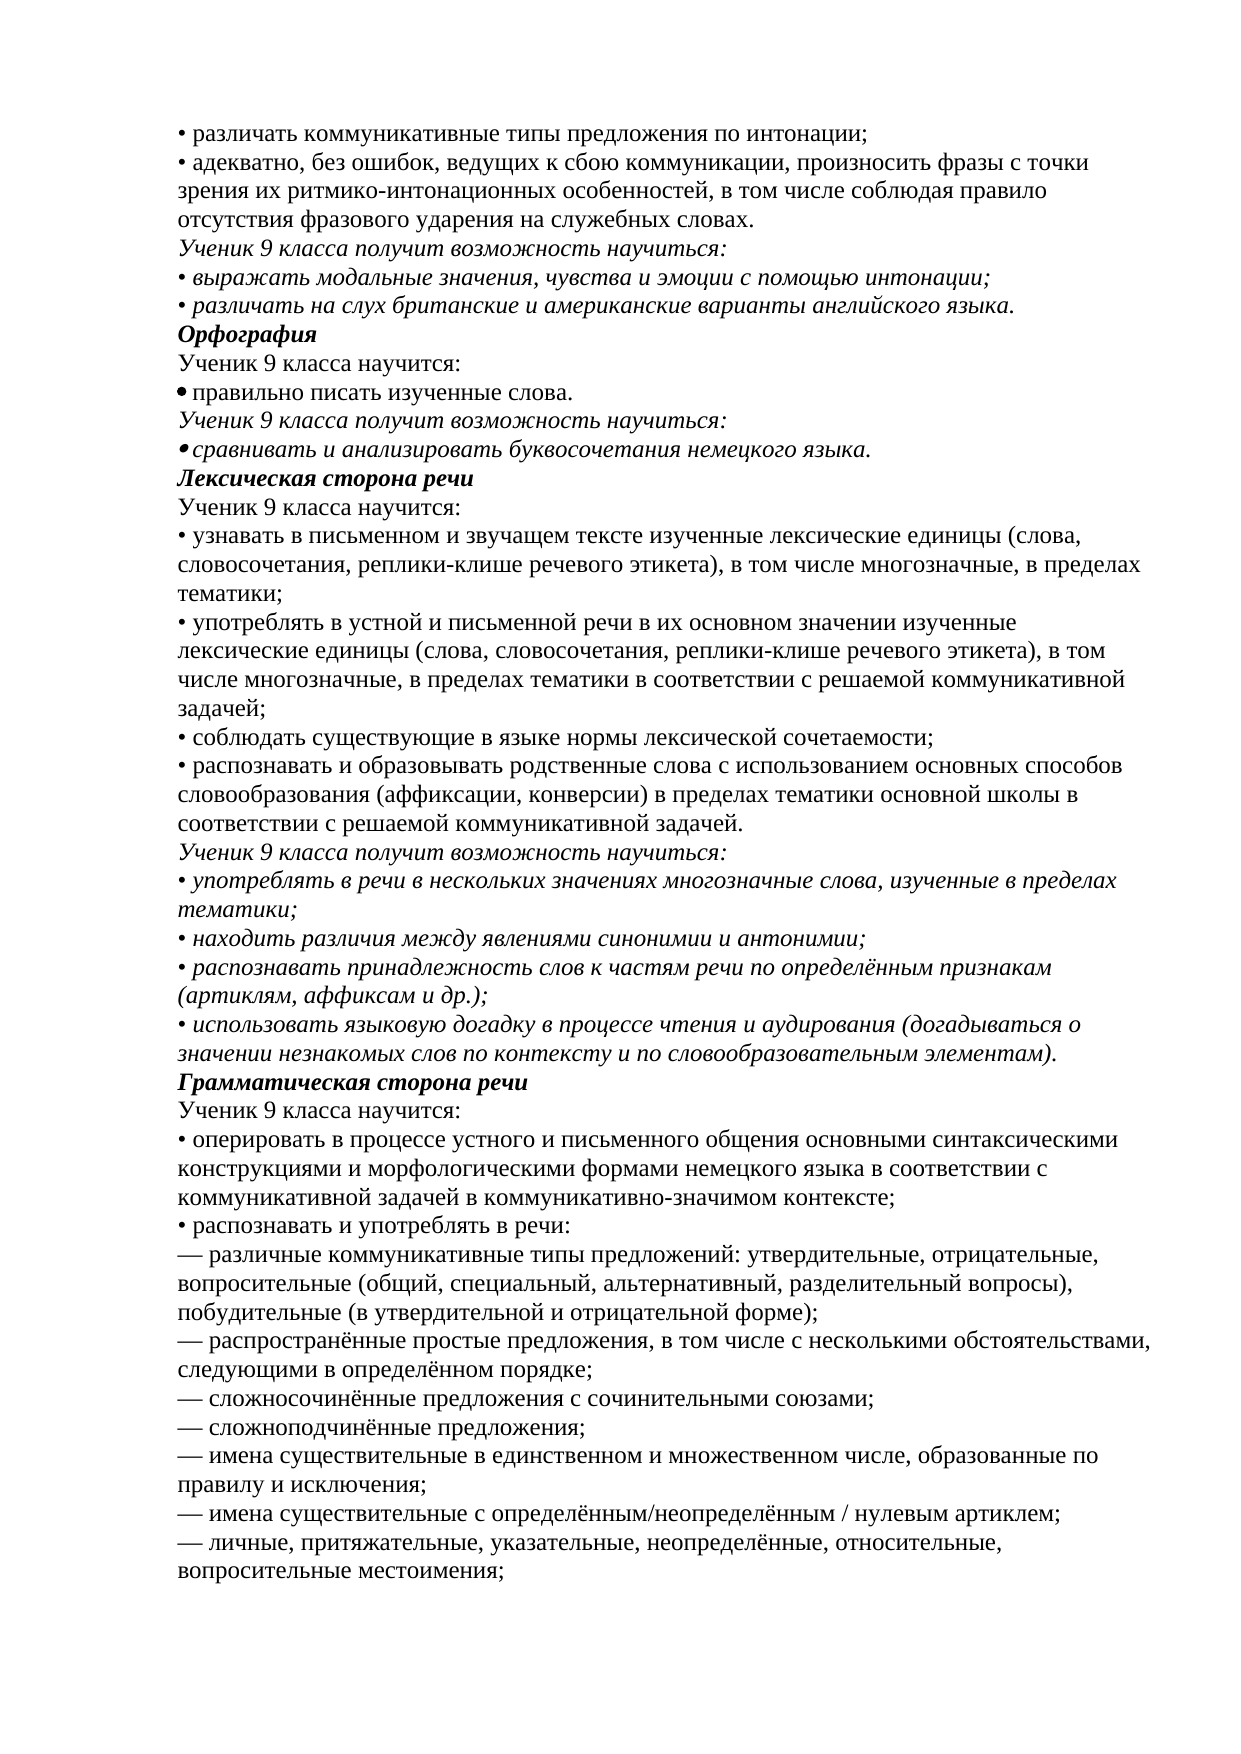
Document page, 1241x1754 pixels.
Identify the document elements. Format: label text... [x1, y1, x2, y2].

text • употреблять в речи в нескольких значениях многозначные слова, изученные в пределах тематики; [177, 866, 1152, 923]
text Орфография [177, 319, 1152, 348]
text • использовать языковую догадку в процессе чтения и аудирования (догадываться о значении незнакомых слов по контексту и по словообразовательным элементам). [177, 1009, 1152, 1067]
text Ученик 9 класса научится: [177, 1096, 1152, 1124]
text — личные, притяжательные, указательные, неопределённые, относительные, вопросительные местоимения; [177, 1527, 1152, 1584]
text — сложноподчинённые предложения; [177, 1412, 1152, 1441]
text — сложносочинённые предложения с сочинительными союзами; [177, 1383, 1152, 1412]
text — различные коммуникативные типы предложений: утвердительные, отрицательные, вопросительные (общий, специальный, альтернативный, разделительный вопросы), побудительные (в утвердительной и отрицательной форме); [177, 1239, 1152, 1326]
list сравнивать и анализировать буквосочетания немецкого языка. [177, 434, 1152, 463]
text Ученик 9 класса получит возможность научиться: [177, 233, 1152, 262]
text — имена существительные в единственном и множественном числе, образованные по правилу и исключения; [177, 1441, 1152, 1498]
text • узнавать в письменном и звучащем тексте изученные лексические единицы (слова, словосочетания, реплики-клише речевого этикета), в том числе многозначные, в пределах тематики; [177, 521, 1152, 607]
text Грамматическая сторона речи [177, 1067, 1152, 1096]
text — имена существительные c определённым/неопределённым / нулевым артиклем; [177, 1498, 1152, 1527]
text Ученик 9 класса получит возможность научиться: [177, 406, 1152, 434]
text • распознавать и образовывать родственные слова с использованием основных способов словообразования (аффиксации, конверсии) в пределах тематики основной школы в соответствии с решаемой коммуникативной задачей. [177, 751, 1152, 837]
text • находить различия между явлениями синонимии и антонимии; [177, 923, 1152, 952]
text • употреблять в устной и письменной речи в их основном значении изученные лексические единицы (слова, словосочетания, реплики-клише речевого этикета), в том числе многозначные, в пределах тематики в соответствии с решаемой коммуникативной задачей; [177, 607, 1152, 722]
text Ученик 9 класса получит возможность научиться: [177, 837, 1152, 866]
text • распознавать принадлежность слов к частям речи по определённым признакам (артиклям, аффиксам и др.); [177, 952, 1152, 1009]
text • различать на слух британские и американские варианты английского языка. [177, 291, 1152, 319]
text • адекватно, без ошибок, ведущих к сбою коммуникации, произносить фразы с точки зрения их ритмико-интонационных особенностей, в том числе соблюдая правило отсутствия фразового ударения на служебных словах. [177, 147, 1152, 233]
text • соблюдать существующие в языке нормы лексической сочетаемости; [177, 722, 1152, 751]
text • оперировать в процессе устного и письменного общения основными синтаксическими конструкциями и морфологическими формами немецкого языка в соответствии с коммуникативной задачей в коммуникативно-значимом контексте; [177, 1124, 1152, 1211]
text Ученик 9 класса научится: [177, 348, 1152, 377]
list правильно писать изученные слова. [177, 377, 1152, 406]
text Лексическая сторона речи [177, 463, 1152, 492]
text • выражать модальные значения, чувства и эмоции с помощью интонации; [177, 262, 1152, 291]
text • различать коммуникативные типы предложения по интонации; [177, 118, 1152, 147]
text — распространённые простые предложения, в том числе с несколькими обстоятельствами, следующими в определённом порядке; [177, 1326, 1152, 1383]
text • распознавать и употреблять в речи: [177, 1211, 1152, 1239]
text Ученик 9 класса научится: [177, 492, 1152, 521]
